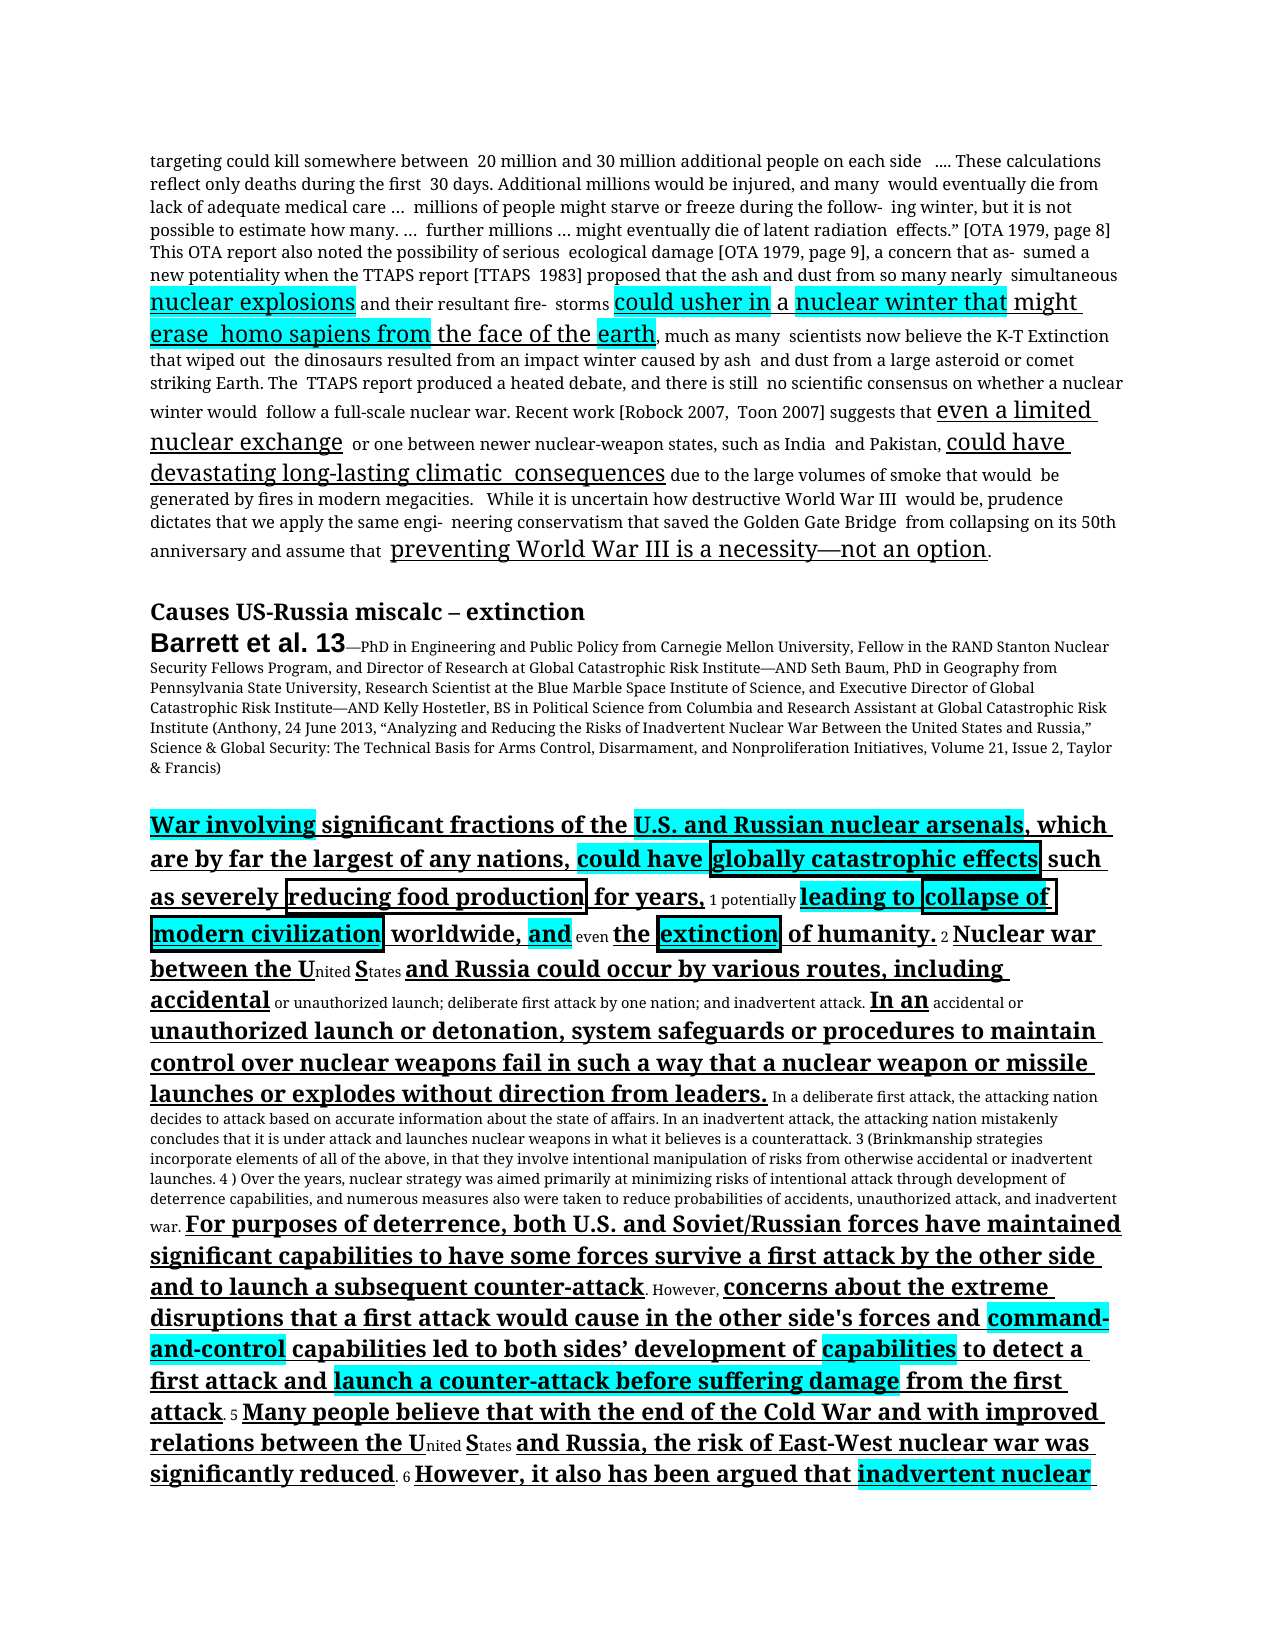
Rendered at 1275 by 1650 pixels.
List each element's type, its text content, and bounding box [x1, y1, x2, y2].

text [150, 150, 1125, 564]
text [150, 809, 1125, 1490]
text Causes US-Russia miscalc – extinction [150, 596, 1125, 627]
text Barrett et al. 13—PhD in Engineering and Public Policy from Carnegie Mellon University, Fellow in the RAND Stanton Nuclear Security Fellows Program, and Director of Research at Global Catastrophic Risk Institute—AND Seth Baum, PhD in Geography from Pennsylvania State University, Research Scientist at the Blue Marble Space Institute of Science, and Executive Director of Global Catastrophic Risk Institute—AND Kelly Hostetler, BS in Political Science from Columbia and Research Assistant at Global Catastrophic Risk Institute (Anthony, 24 June 2013, “Analyzing and Reducing the Risks of Inadvertent Nuclear War Between the United States and Russia,” Science & Global Security: The Technical Basis for Arms Control, Disarmament, and Nonproliferation Initiatives, Volume 21, Issue 2, Taylor & Francis) [150, 627, 1125, 778]
